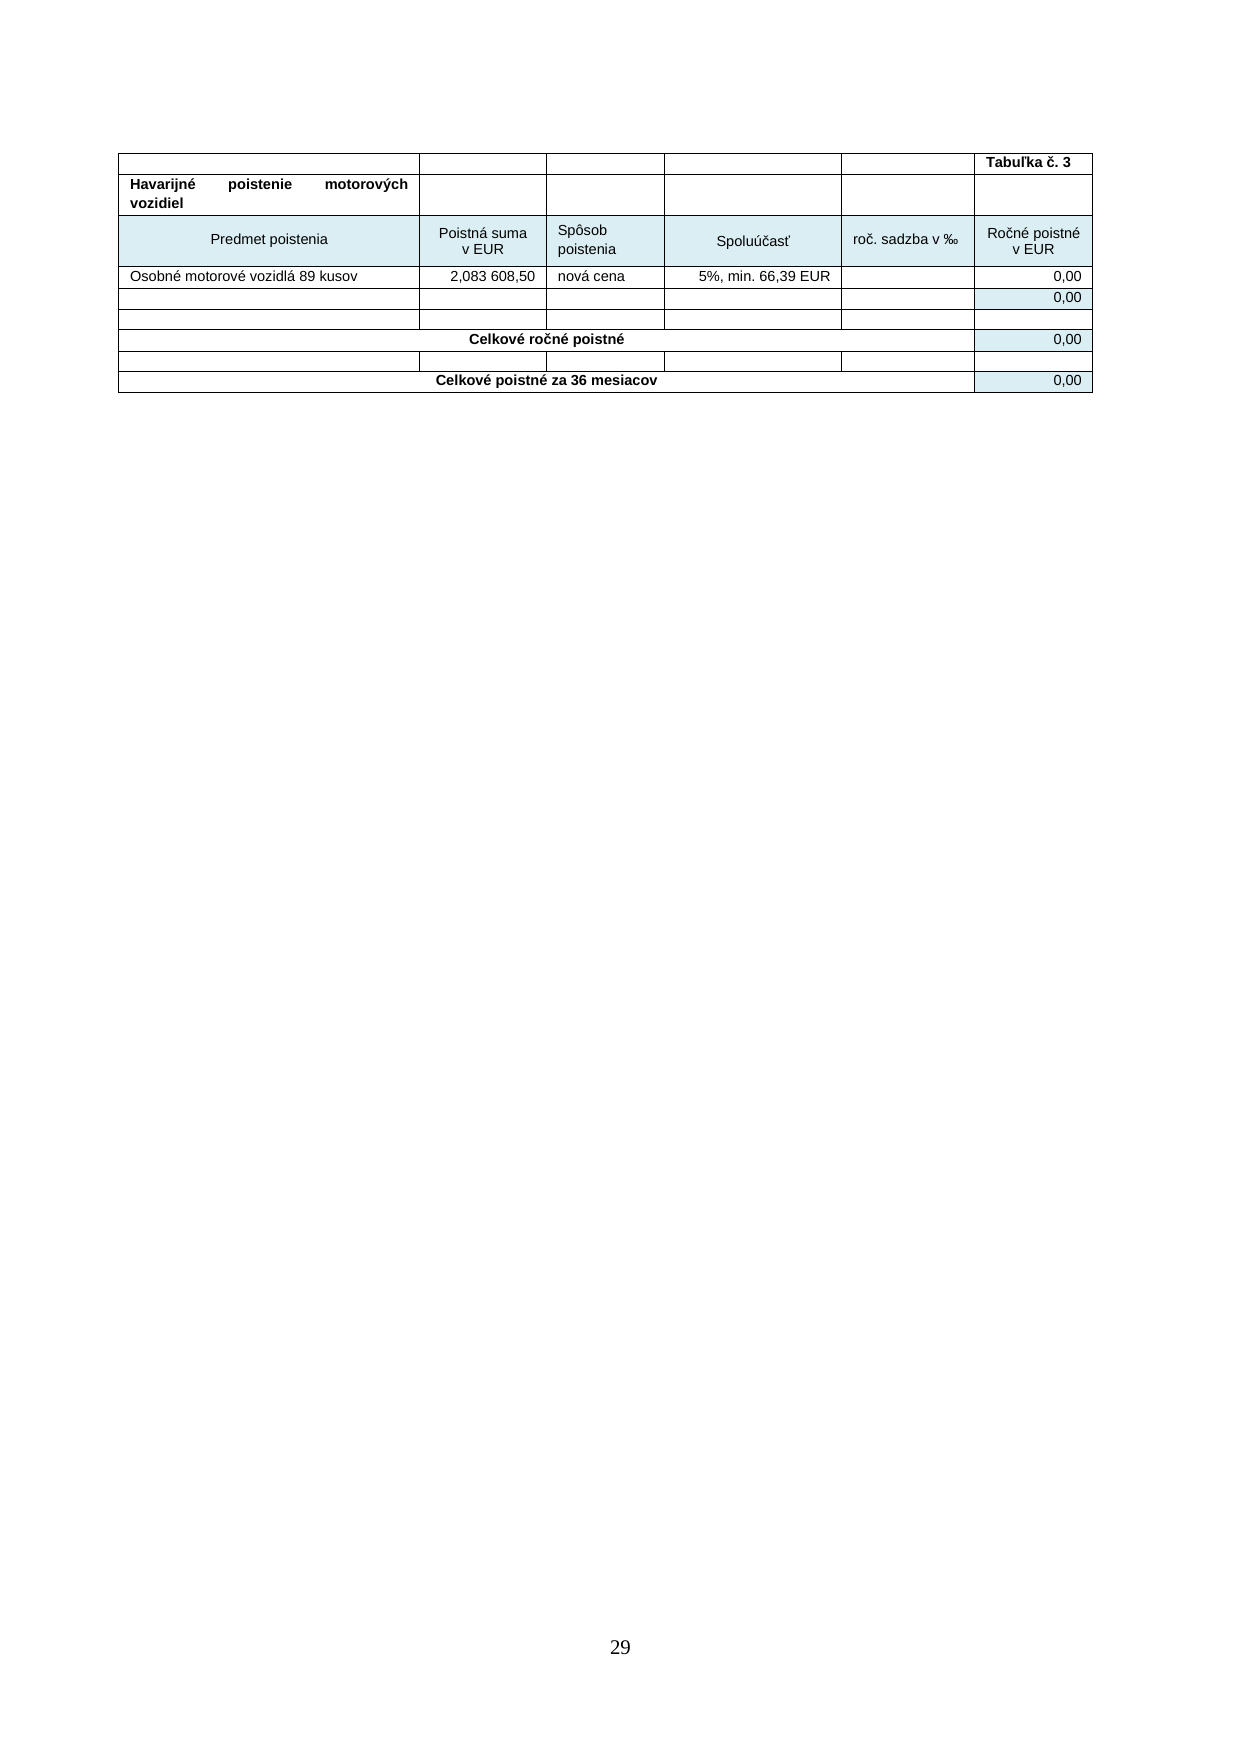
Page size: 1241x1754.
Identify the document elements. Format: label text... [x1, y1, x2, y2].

table_cell Celkové ročné poistné [119, 330, 974, 351]
table_cell Spoluúčasť [665, 216, 841, 266]
table_cell [665, 352, 841, 371]
table_cell 0,00 [975, 372, 1092, 392]
table_header [547, 154, 664, 174]
table_cell [975, 352, 1092, 371]
table_cell Osobné motorové vozidlá 89 kusov [119, 267, 419, 288]
table_cell [665, 310, 841, 329]
table_cell 5%, min. 66,39 EUR [665, 267, 841, 288]
table_cell [975, 310, 1092, 329]
table_cell 2,083 608,50 [420, 267, 546, 288]
table_cell [842, 352, 974, 371]
table_header Tabuľka č. 3 [975, 154, 1092, 174]
table_cell roč. sadzba v ‰ [842, 216, 974, 266]
table_cell Celkové poistné za 36 mesiacov [119, 372, 974, 392]
table_cell 0,00 [975, 289, 1092, 309]
table_cell Predmet poistenia [119, 216, 419, 266]
table_cell [119, 352, 419, 371]
table_cell [547, 289, 664, 309]
table_cell [119, 310, 419, 329]
table_cell [420, 310, 546, 329]
table_cell Havarijné poistenie motorových vozidiel [119, 175, 419, 215]
table_cell [665, 289, 841, 309]
table_cell [842, 289, 974, 309]
table_cell [420, 352, 546, 371]
table_cell 0,00 [975, 267, 1092, 288]
table_cell [975, 175, 1092, 215]
table_cell [547, 175, 664, 215]
table_cell 0,00 [975, 330, 1092, 351]
table_cell Spôsob poistenia [547, 216, 664, 266]
table_header [420, 154, 546, 174]
table_header [119, 154, 419, 174]
table_header [665, 154, 841, 174]
table_cell [665, 175, 841, 215]
table_cell Poistná suma v EUR [420, 216, 546, 266]
table_cell [547, 352, 664, 371]
table_cell [119, 289, 419, 309]
table_cell [842, 175, 974, 215]
table_cell [842, 310, 974, 329]
table_cell nová cena [547, 267, 664, 288]
table_cell [547, 310, 664, 329]
table_cell [420, 289, 546, 309]
table_cell [420, 175, 546, 215]
table_header [842, 154, 974, 174]
table_cell [842, 267, 974, 288]
table_cell Ročné poistné v EUR [975, 216, 1092, 266]
